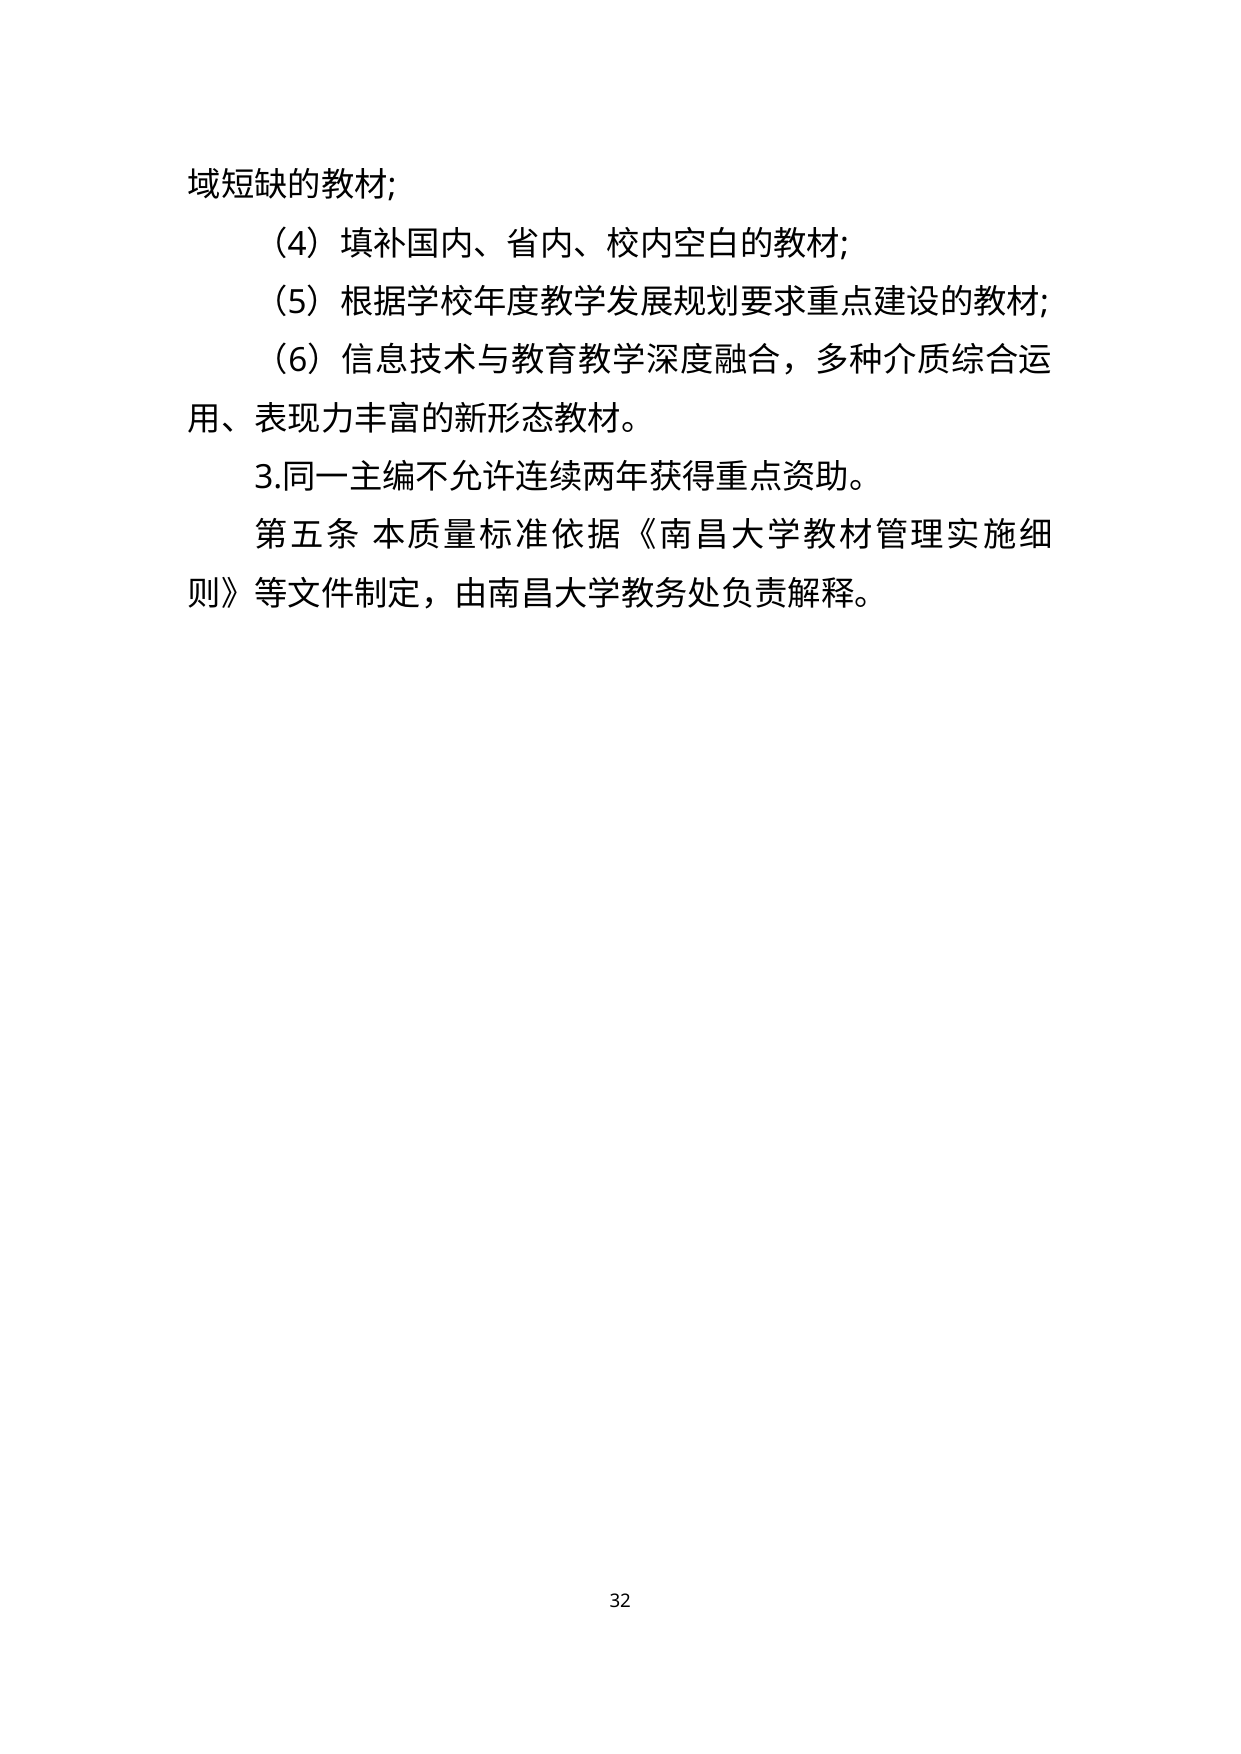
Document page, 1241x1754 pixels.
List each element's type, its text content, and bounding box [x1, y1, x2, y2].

text 第五条 本质量标准依据《南昌大学教材管理实施细则》等文件制定，由南昌大学教务处负责解释。 [187, 500, 1053, 617]
text 3.同一主编不允许连续两年获得重点资助。 [187, 442, 1053, 500]
text （6）信息技术与教育教学深度融合，多种介质综合运用、表现力丰富的新形态教材。 [187, 325, 1053, 442]
text （4）填补国内、省内、校内空白的教材; [187, 208, 1053, 267]
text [187, 150, 1053, 208]
text （5）根据学校年度教学发展规划要求重点建设的教材; [187, 267, 1053, 325]
